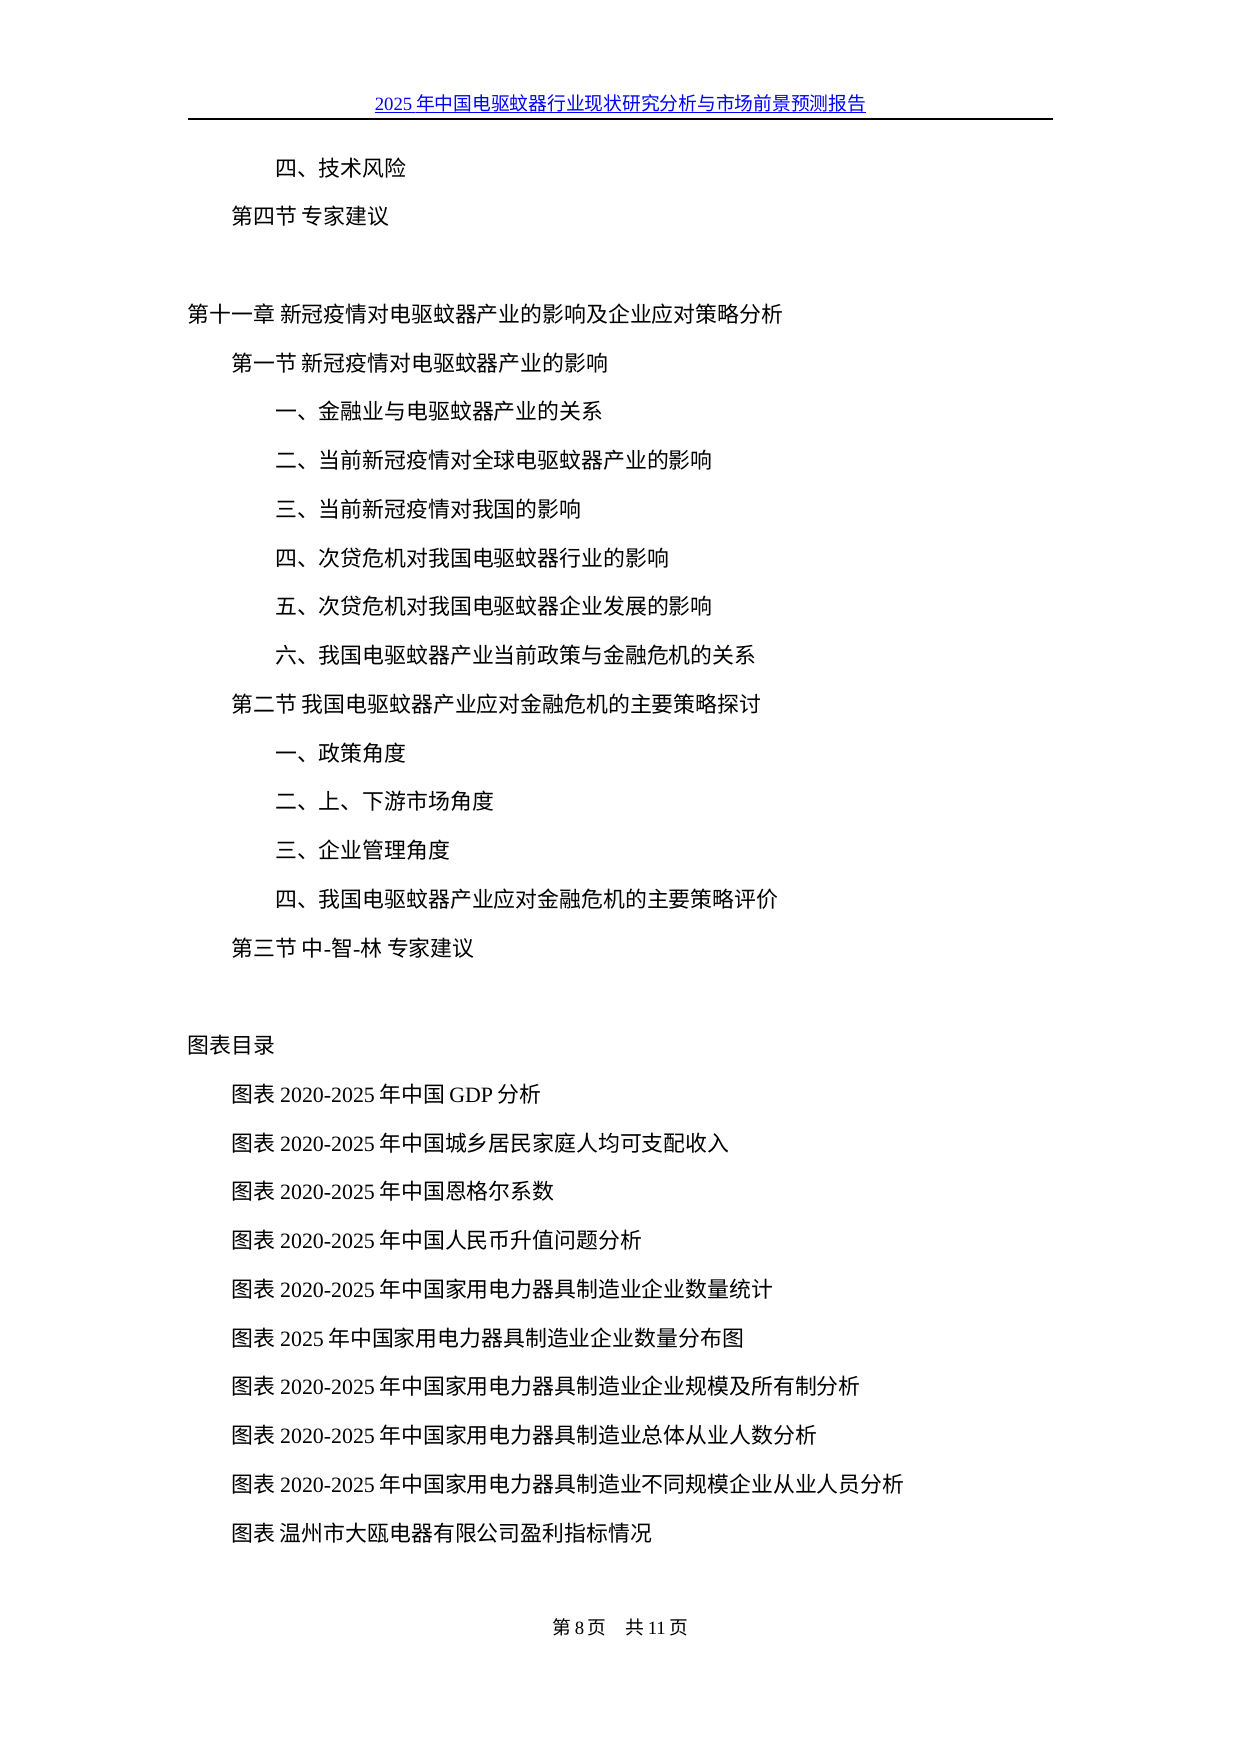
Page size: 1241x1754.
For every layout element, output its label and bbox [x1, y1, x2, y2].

text [187, 150, 1053, 1548]
